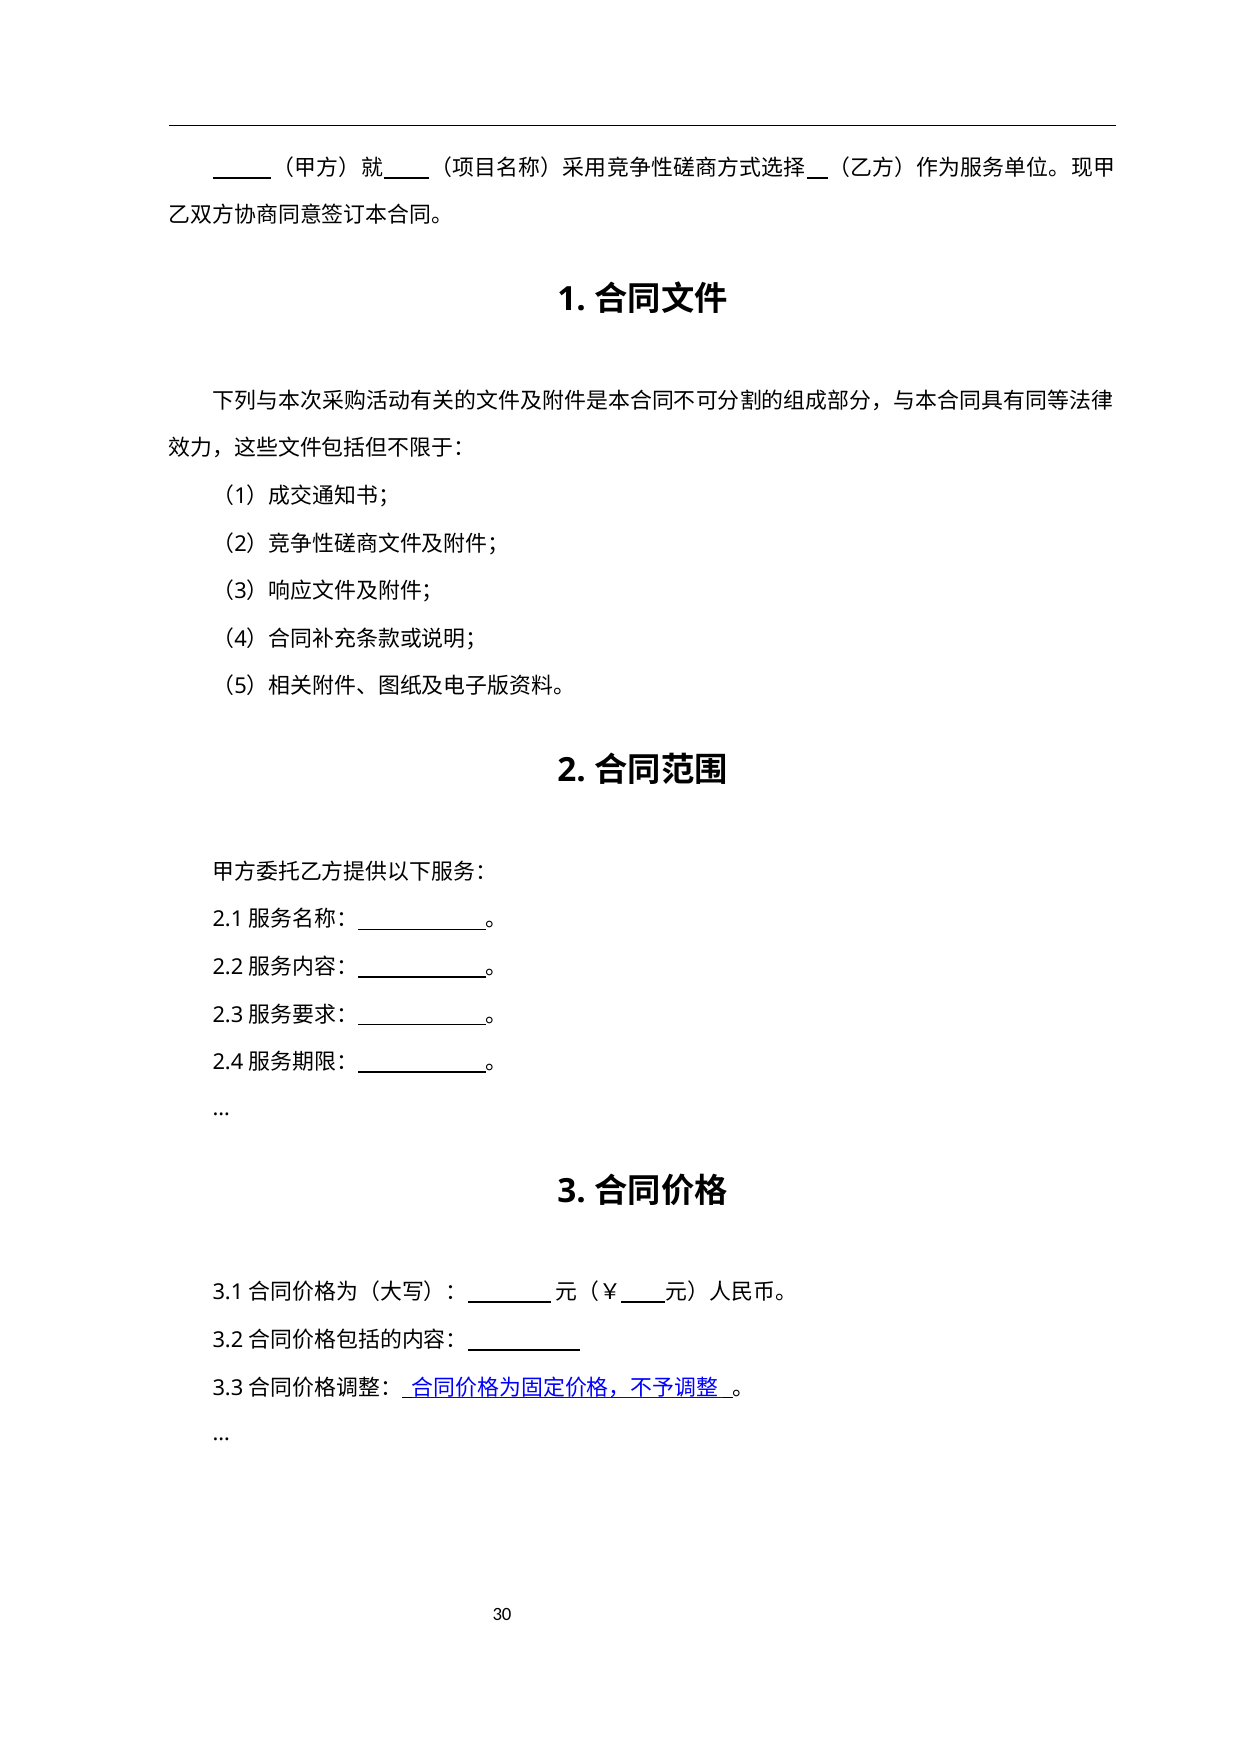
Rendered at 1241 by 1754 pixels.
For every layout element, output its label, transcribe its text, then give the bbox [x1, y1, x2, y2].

text 甲方委托乙方提供以下服务： [168, 854, 1116, 886]
text （4）合同补充条款或说明； [168, 621, 1116, 652]
text 2.2 服务内容： 。 [168, 949, 1116, 981]
text 3.1 合同价格为（大写）： 元（￥ 元）人民币。 [168, 1274, 1116, 1306]
text （1）成交通知书； [168, 478, 1116, 510]
subtitle 2. 合同范围 [168, 743, 1116, 791]
text … [168, 1092, 1116, 1122]
text （3）响应文件及附件； [168, 573, 1116, 605]
text 3.2 合同价格包括的内容： [168, 1322, 1116, 1354]
text 下列与本次采购活动有关的文件及附件是本合同不可分割的组成部分，与本合同具有同等法律效力，这些文件包括但不限于： [168, 383, 1116, 462]
text 2.4 服务期限： 。 [168, 1044, 1116, 1076]
text 3.3 合同价格调整： 合同价格为固定价格，不予调整 。 [168, 1369, 1116, 1401]
text … [168, 1417, 1116, 1447]
text （甲方）就 （项目名称）采用竞争性磋商方式选择 （乙方）作为服务单位。现甲乙双方协商同意签订本合同。 [168, 150, 1116, 229]
text 2.3 服务要求： 。 [168, 997, 1116, 1028]
text （5）相关附件、图纸及电子版资料。 [168, 668, 1116, 700]
subtitle 3. 合同价格 [168, 1163, 1116, 1212]
text （2）竞争性磋商文件及附件； [168, 526, 1116, 557]
subtitle 1. 合同文件 [168, 272, 1116, 321]
text 2.1 服务名称： 。 [168, 901, 1116, 933]
